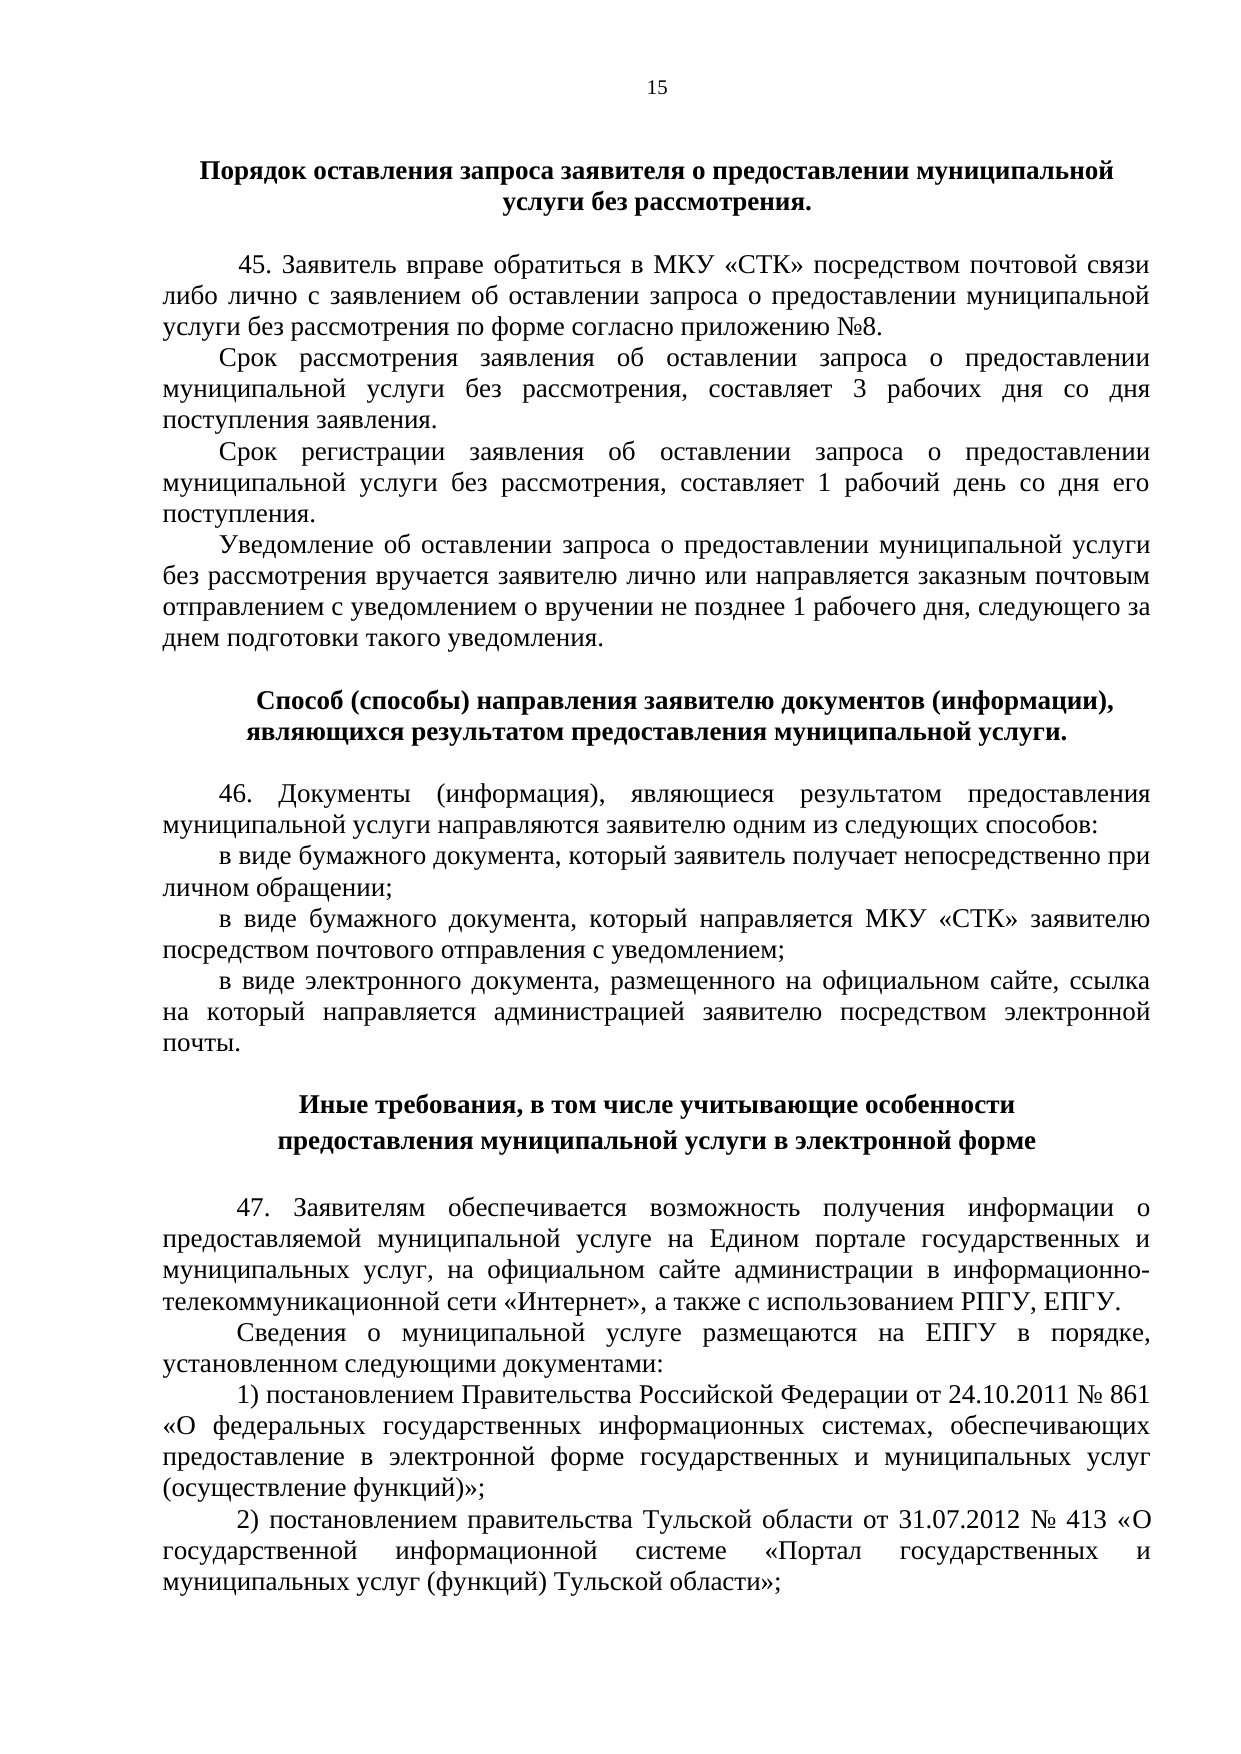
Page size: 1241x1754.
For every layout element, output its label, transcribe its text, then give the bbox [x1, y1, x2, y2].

text Срок рассмотрения заявления об оставлении запроса о предоставлении муниципальной услуги без рассмотрения, составляет 3 рабочих дня со дня поступления заявления. [162, 341, 1152, 434]
text 47. Заявителям обеспечивается возможность получения информации о предоставляемой муниципальной услуге на Едином портале государственных и муниципальных услуг, на официальном сайте администрации в информационно-телекоммуникационной сети «Интернет», а также с использованием РПГУ, ЕПГУ. [162, 1191, 1152, 1316]
text Способ (способы) направления заявителю документов (информации), являющихся результатом предоставления муниципальной услуги. [162, 684, 1152, 746]
text в виде бумажного документа, который заявитель получает непосредственно при личном обращении; [162, 839, 1152, 902]
text Порядок оставления запроса заявителя о предоставлении муниципальной услуги без рассмотрения. [162, 154, 1152, 217]
text 2) постановлением правительства Тульской области от 31.07.2012 № 413 «О государственной информационной системе «Портал государственных и муниципальных услуг (функций) Тульской области»; [162, 1503, 1152, 1596]
text в виде электронного документа, размещенного на официальном сайте, ссылка на который направляется администрацией заявителю посредством электронной почты. [162, 964, 1152, 1057]
text 46. Документы (информация), являющиеся результатом предоставления муниципальной услуги направляются заявителю одним из следующих способов: [162, 777, 1152, 839]
text 45. Заявитель вправе обратиться в МКУ «СТК» посредством почтовой связи либо лично с заявлением об оставлении запроса о предоставлении муниципальной услуги без рассмотрения по форме согласно приложению №8. [162, 248, 1152, 341]
text Срок регистрации заявления об оставлении запроса о предоставлении муниципальной услуги без рассмотрения, составляет 1 рабочий день со дня его поступления. [162, 434, 1152, 528]
text 1) постановлением Правительства Российской Федерации от 24.10.2011 № 861 «О федеральных государственных информационных системах, обеспечивающих предоставление в электронной форме государственных и муниципальных услуг (осуществление функций)»; [162, 1378, 1152, 1503]
text Сведения о муниципальной услуге размещаются на ЕПГУ в порядке, установленном следующими документами: [162, 1316, 1152, 1378]
text Иные требования, в том числе учитывающие особенности [162, 1089, 1152, 1120]
text предоставления муниципальной услуги в электронной форме [162, 1124, 1152, 1156]
text в виде бумажного документа, который направляется МКУ «СТК» заявителю посредством почтового отправления с уведомлением; [162, 902, 1152, 964]
text Уведомление об оставлении запроса о предоставлении муниципальной услуги без рассмотрения вручается заявителю лично или направляется заказным почтовым отправлением с уведомлением о вручении не позднее 1 рабочего дня, следующего за днем подготовки такого уведомления. [162, 528, 1152, 653]
